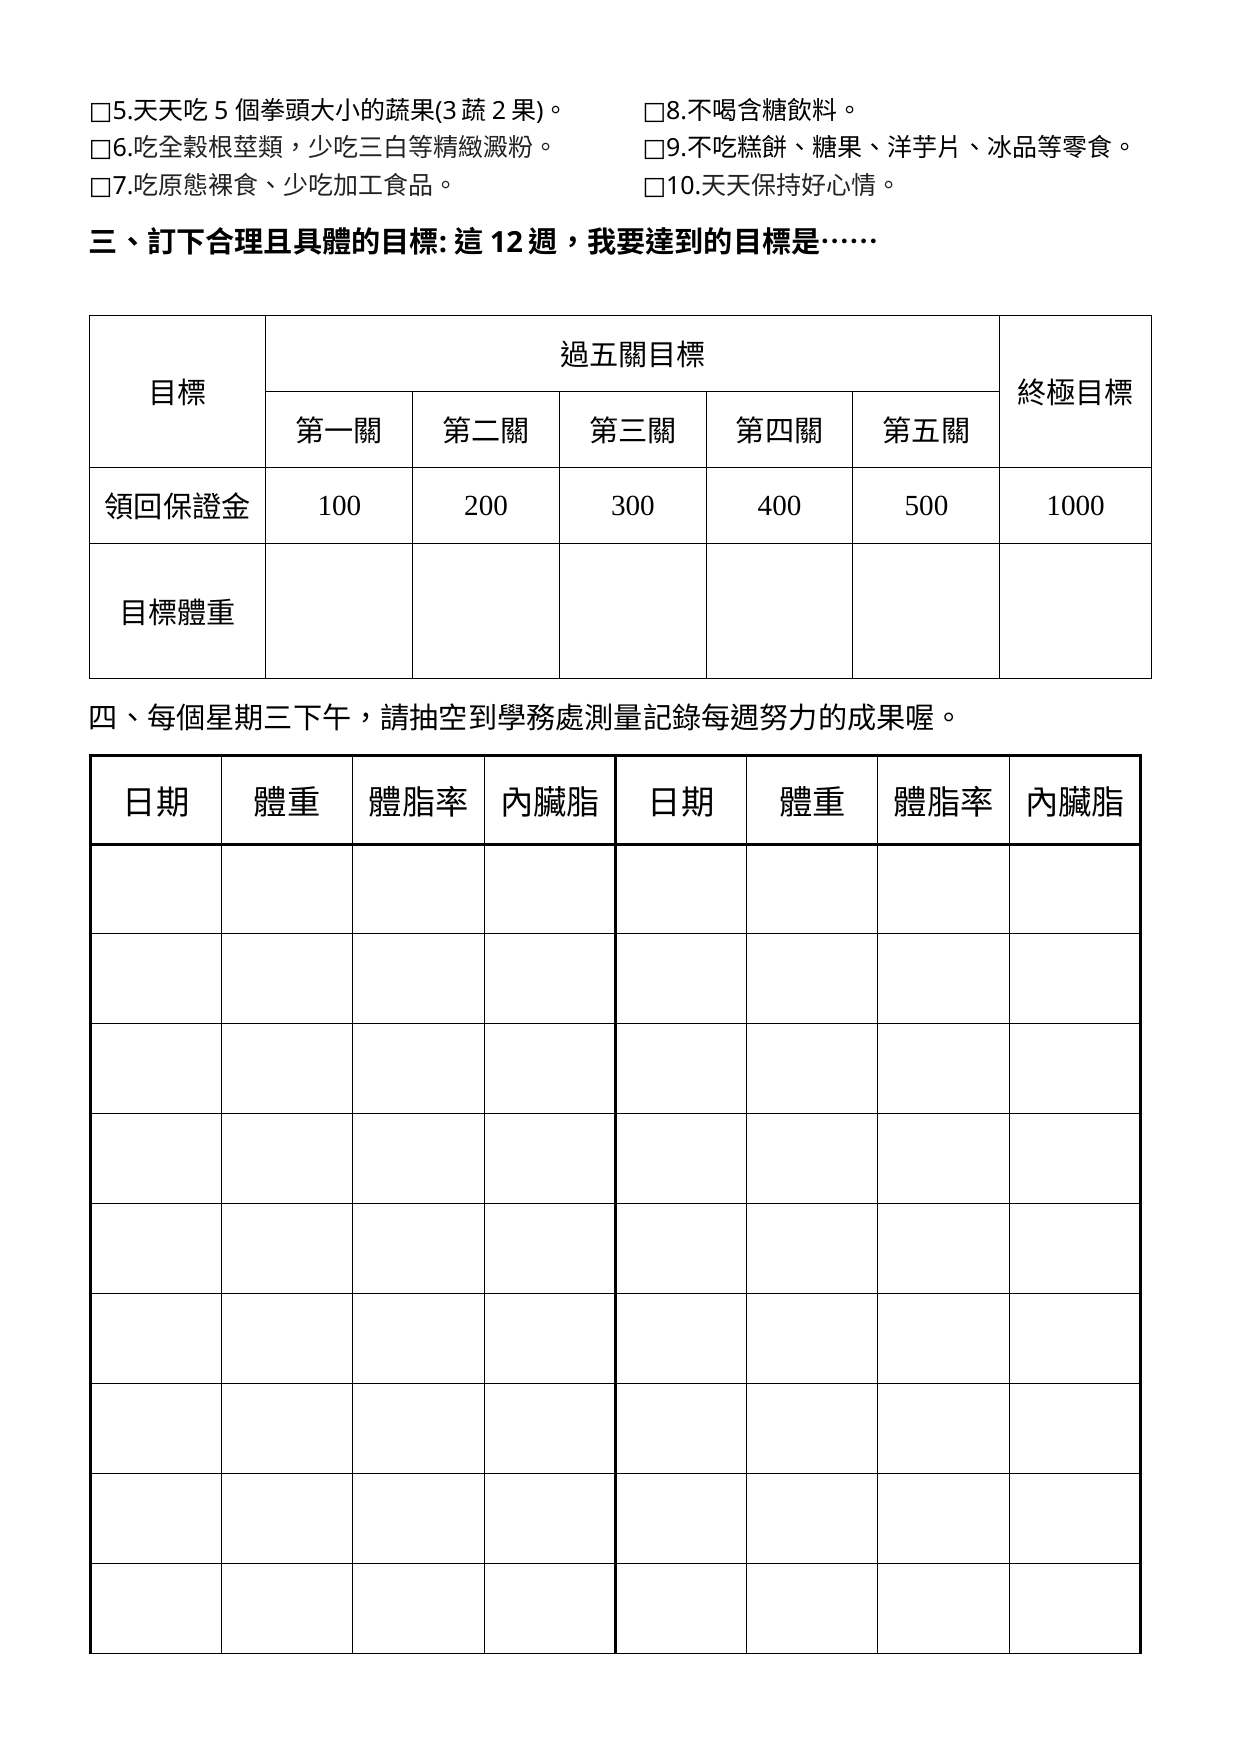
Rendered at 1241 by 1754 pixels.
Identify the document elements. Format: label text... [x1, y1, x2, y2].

table_header 內臟脂 [485, 757, 614, 843]
table_cell [878, 1474, 1009, 1563]
table_cell [878, 1204, 1009, 1293]
table_cell [92, 1204, 221, 1293]
table_cell [353, 1474, 484, 1563]
table_cell [266, 544, 412, 677]
table_cell [617, 1204, 746, 1293]
table_cell [1010, 1294, 1139, 1383]
table_header 日期 [617, 757, 746, 843]
table_cell [747, 1384, 877, 1473]
text 四、每個星期三下午，請抽空到學務處測量記錄每週努力的成果喔。 [89, 679, 1152, 753]
table_cell [878, 1114, 1009, 1203]
table_cell [222, 1384, 352, 1473]
table_cell 400 [707, 468, 852, 543]
table_cell [878, 846, 1009, 933]
table_cell [92, 934, 221, 1023]
table_cell [617, 1474, 746, 1563]
table_cell 第三關 [560, 392, 706, 467]
table_cell 1000 [1000, 468, 1151, 543]
table_cell 第一關 [266, 392, 412, 467]
table_cell [485, 1474, 614, 1563]
text □8.不喝含糖飲料。 [642, 89, 1152, 127]
table_cell [353, 1204, 484, 1293]
table_cell [707, 544, 852, 677]
table_cell [1010, 1564, 1139, 1653]
table_cell [617, 1114, 746, 1203]
text 三、訂下合理且具體的目標: 這12週，我要達到的目標是…… [89, 202, 1152, 277]
table_header 過五關目標 [266, 316, 999, 391]
table_cell [560, 544, 706, 677]
table_cell [485, 1024, 614, 1113]
table_cell 目標體重 [90, 544, 265, 677]
table_cell [92, 1294, 221, 1383]
table_cell 第二關 [413, 392, 559, 467]
table_cell [853, 544, 999, 677]
table_header 目標 [90, 316, 265, 467]
table_cell [747, 1024, 877, 1113]
table_cell 500 [853, 468, 999, 543]
table_cell [222, 846, 352, 933]
table_cell [353, 1294, 484, 1383]
table_header 終極目標 [1000, 316, 1151, 467]
table_cell [92, 846, 221, 933]
table_cell [747, 1204, 877, 1293]
table_cell 300 [560, 468, 706, 543]
table_cell 第五關 [853, 392, 999, 467]
table_cell [878, 1384, 1009, 1473]
table_cell [222, 1294, 352, 1383]
table_cell [1010, 1024, 1139, 1113]
table_header 體重 [747, 757, 877, 843]
table_cell [747, 934, 877, 1023]
table_cell [485, 1294, 614, 1383]
table_cell [1010, 1474, 1139, 1563]
table_cell [878, 934, 1009, 1023]
table_cell [485, 846, 614, 933]
table_cell [747, 1474, 877, 1563]
table_cell 領回保證金 [90, 468, 265, 543]
table_cell [353, 1114, 484, 1203]
table_cell [747, 1294, 877, 1383]
table_header 體重 [222, 757, 352, 843]
table_cell 100 [266, 468, 412, 543]
table_cell [617, 1024, 746, 1113]
table_cell [353, 934, 484, 1023]
table_cell [878, 1564, 1009, 1653]
table_cell [222, 1474, 352, 1563]
text □7.吃原態裸食、少吃加工食品。 [89, 164, 598, 202]
table_cell [92, 1474, 221, 1563]
table_cell [92, 1024, 221, 1113]
table_cell [1010, 934, 1139, 1023]
table_cell [1010, 846, 1139, 933]
table_cell [617, 846, 746, 933]
table_cell [747, 1564, 877, 1653]
text □10.天天保持好心情。 [642, 164, 1152, 202]
table_cell [353, 1024, 484, 1113]
table_cell [353, 1384, 484, 1473]
table_cell [413, 544, 559, 677]
table_header 體脂率 [878, 757, 1009, 843]
table_cell [485, 1384, 614, 1473]
table_header 日期 [92, 757, 221, 843]
table_cell 200 [413, 468, 559, 543]
table_cell [878, 1024, 1009, 1113]
table_cell [747, 846, 877, 933]
table_cell [222, 1564, 352, 1653]
table_cell 第四關 [707, 392, 852, 467]
table_header 體脂率 [353, 757, 484, 843]
table_cell [617, 1384, 746, 1473]
table_cell [617, 1564, 746, 1653]
text □5.天天吃 5 個拳頭大小的蔬果(3蔬2果)。 [89, 89, 598, 127]
table_cell [222, 1024, 352, 1113]
text □9.不吃糕餅、糖果、洋芋片、冰品等零食。 [642, 127, 1152, 164]
table_cell [222, 1114, 352, 1203]
table_cell [92, 1564, 221, 1653]
table_cell [485, 1204, 614, 1293]
table_cell [617, 934, 746, 1023]
table_cell [1010, 1384, 1139, 1473]
table_header 內臟脂 [1010, 757, 1139, 843]
table_cell [485, 934, 614, 1023]
table_cell [1000, 544, 1151, 677]
table_cell [92, 1114, 221, 1203]
table_cell [222, 1204, 352, 1293]
text □6.吃全穀根莖類，少吃三白等精緻澱粉。 [89, 127, 598, 164]
table_cell [485, 1114, 614, 1203]
table_cell [353, 1564, 484, 1653]
table_cell [747, 1114, 877, 1203]
table_cell [878, 1294, 1009, 1383]
table_cell [1010, 1204, 1139, 1293]
table_cell [1010, 1114, 1139, 1203]
table_cell [485, 1564, 614, 1653]
table_cell [353, 846, 484, 933]
table_cell [617, 1294, 746, 1383]
table_cell [222, 934, 352, 1023]
table_cell [92, 1384, 221, 1473]
